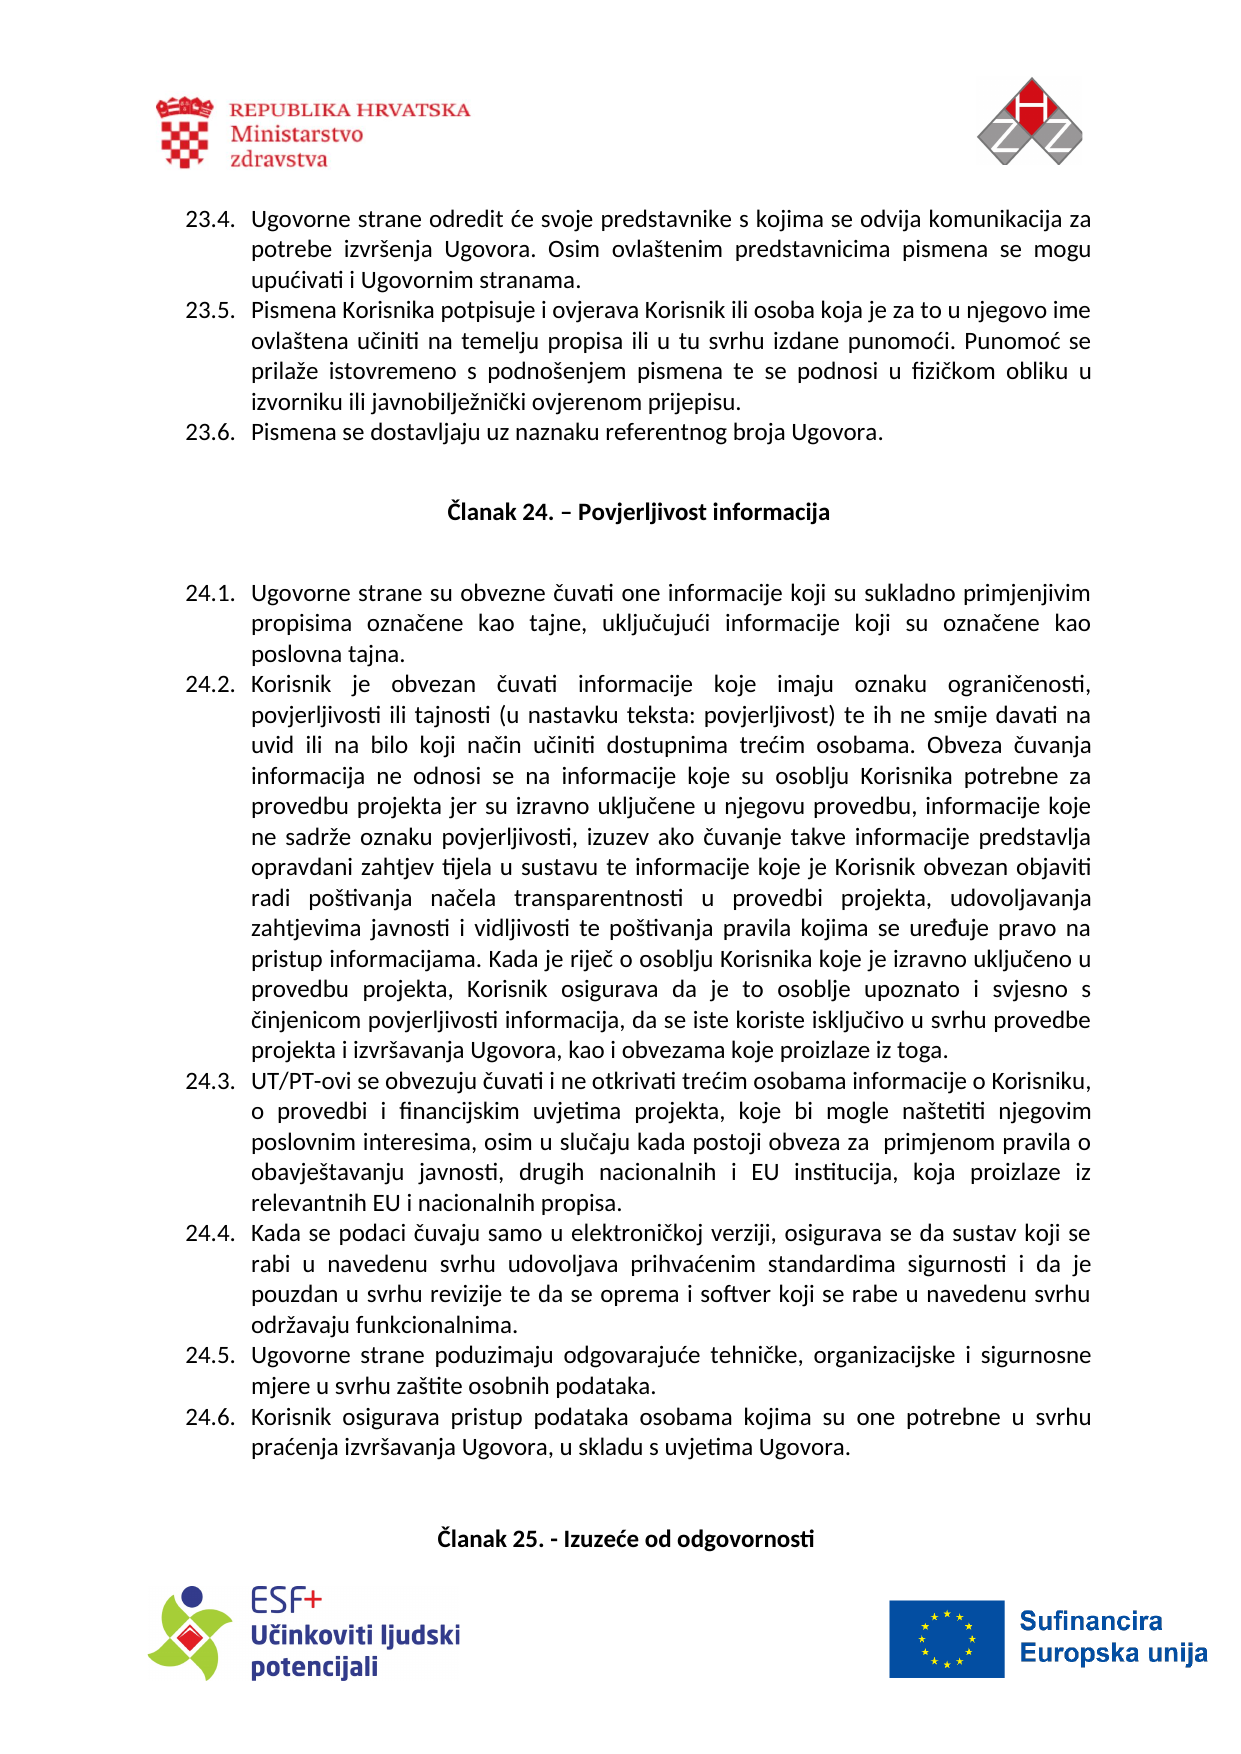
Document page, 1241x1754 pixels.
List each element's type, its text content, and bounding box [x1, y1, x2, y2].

picture [976, 76, 1083, 165]
list Ugovorne strane su obvezne čuvati one informacije koji su sukladno primjenjivim propisima označene kao tajne, uključujući informacije koji su označene kao poslovna tajna. [185, 577, 1093, 668]
text Članak 25. - Izuzeće od odgovornosti [160, 1523, 1093, 1553]
text Članak 24. – Povjerljivost informacija [185, 497, 1093, 527]
picture [147, 1586, 460, 1681]
list Pismena se dostavljaju uz naznaku referentnog broja Ugovora. [185, 416, 1093, 447]
list Pismena Korisnika potpisuje i ovjerava Korisnik ili osoba koja je za to u njegovo ime ovlaštena učiniti na temelju propisa ili u tu svrhu izdane punomoći. Punomoć se prilaže istovremeno s podnošenjem pismena te se podnosi u fizičkom obliku u izvorniku ili javnobilježnički ovjerenom prijepisu. [185, 294, 1093, 416]
picture [884, 1595, 1213, 1683]
list Ugovorne strane odredit će svoje predstavnike s kojima se odvija komunikacija za potrebe izvršenja Ugovora. Osim ovlaštenim predstavnicima pismena se mogu upućivati i Ugovornim stranama. [185, 203, 1093, 294]
list Korisnik osigurava pristup podataka osobama kojima su one potrebne u svrhu praćenja izvršavanja Ugovora, u skladu s uvjetima Ugovora. [185, 1401, 1093, 1462]
list Ugovorne strane poduzimaju odgovarajuće tehničke, organizacijske i sigurnosne mjere u svrhu zaštite osobnih podataka. [185, 1340, 1093, 1401]
list Kada se podaci čuvaju samo u elektroničkoj verziji, osigurava se da sustav koji se rabi u navedenu svrhu udovoljava prihvaćenim standardima sigurnosti i da je pouzdan u svrhu revizije te da se oprema i softver koji se rabe u navedenu svrhu održavaju funkcionalnima. [185, 1218, 1093, 1340]
list Korisnik je obvezan čuvati informacije koje imaju oznaku ograničenosti, povjerljivosti ili tajnosti (u nastavku teksta: povjerljivost) te ih ne smije davati na uvid ili na bilo koji način učiniti dostupnima trećim osobama. Obveza čuvanja informacija ne odnosi se na informacije koje su osoblju Korisnika potrebne za provedbu projekta jer su izravno uključene u njegovu provedbu, informacije koje ne sadrže oznaku povjerljivosti, izuzev ako čuvanje takve informacije predstavlja opravdani zahtjev tijela u sustavu te informacije koje je Korisnik obvezan objaviti radi poštivanja načela transparentnosti u provedbi projekta, udovoljavanja zahtjevima javnosti i vidljivosti te poštivanja pravila kojima se uređuje pravo na pristup informacijama. Kada je riječ o osoblju Korisnika koje je izravno uključeno u provedbu projekta, Korisnik osigurava da je to osoblje upoznato i svjesno s činjenicom povjerljivosti informacija, da se iste koriste isključivo u svrhu provedbe projekta i izvršavanja Ugovora, kao i obvezama koje proizlaze iz toga. [185, 668, 1093, 1065]
picture [147, 73, 479, 203]
list UT/PT-ovi se obvezuju čuvati i ne otkrivati trećim osobama informacije o Korisniku, o provedbi i financijskim uvjetima projekta, koje bi mogle naštetiti njegovim poslovnim interesima, osim u slučaju kada postoji obveza za primjenom pravila o obavještavanju javnosti, drugih nacionalnih i EU institucija, koja proizlaze iz relevantnih EU i nacionalnih propisa. [185, 1065, 1093, 1218]
